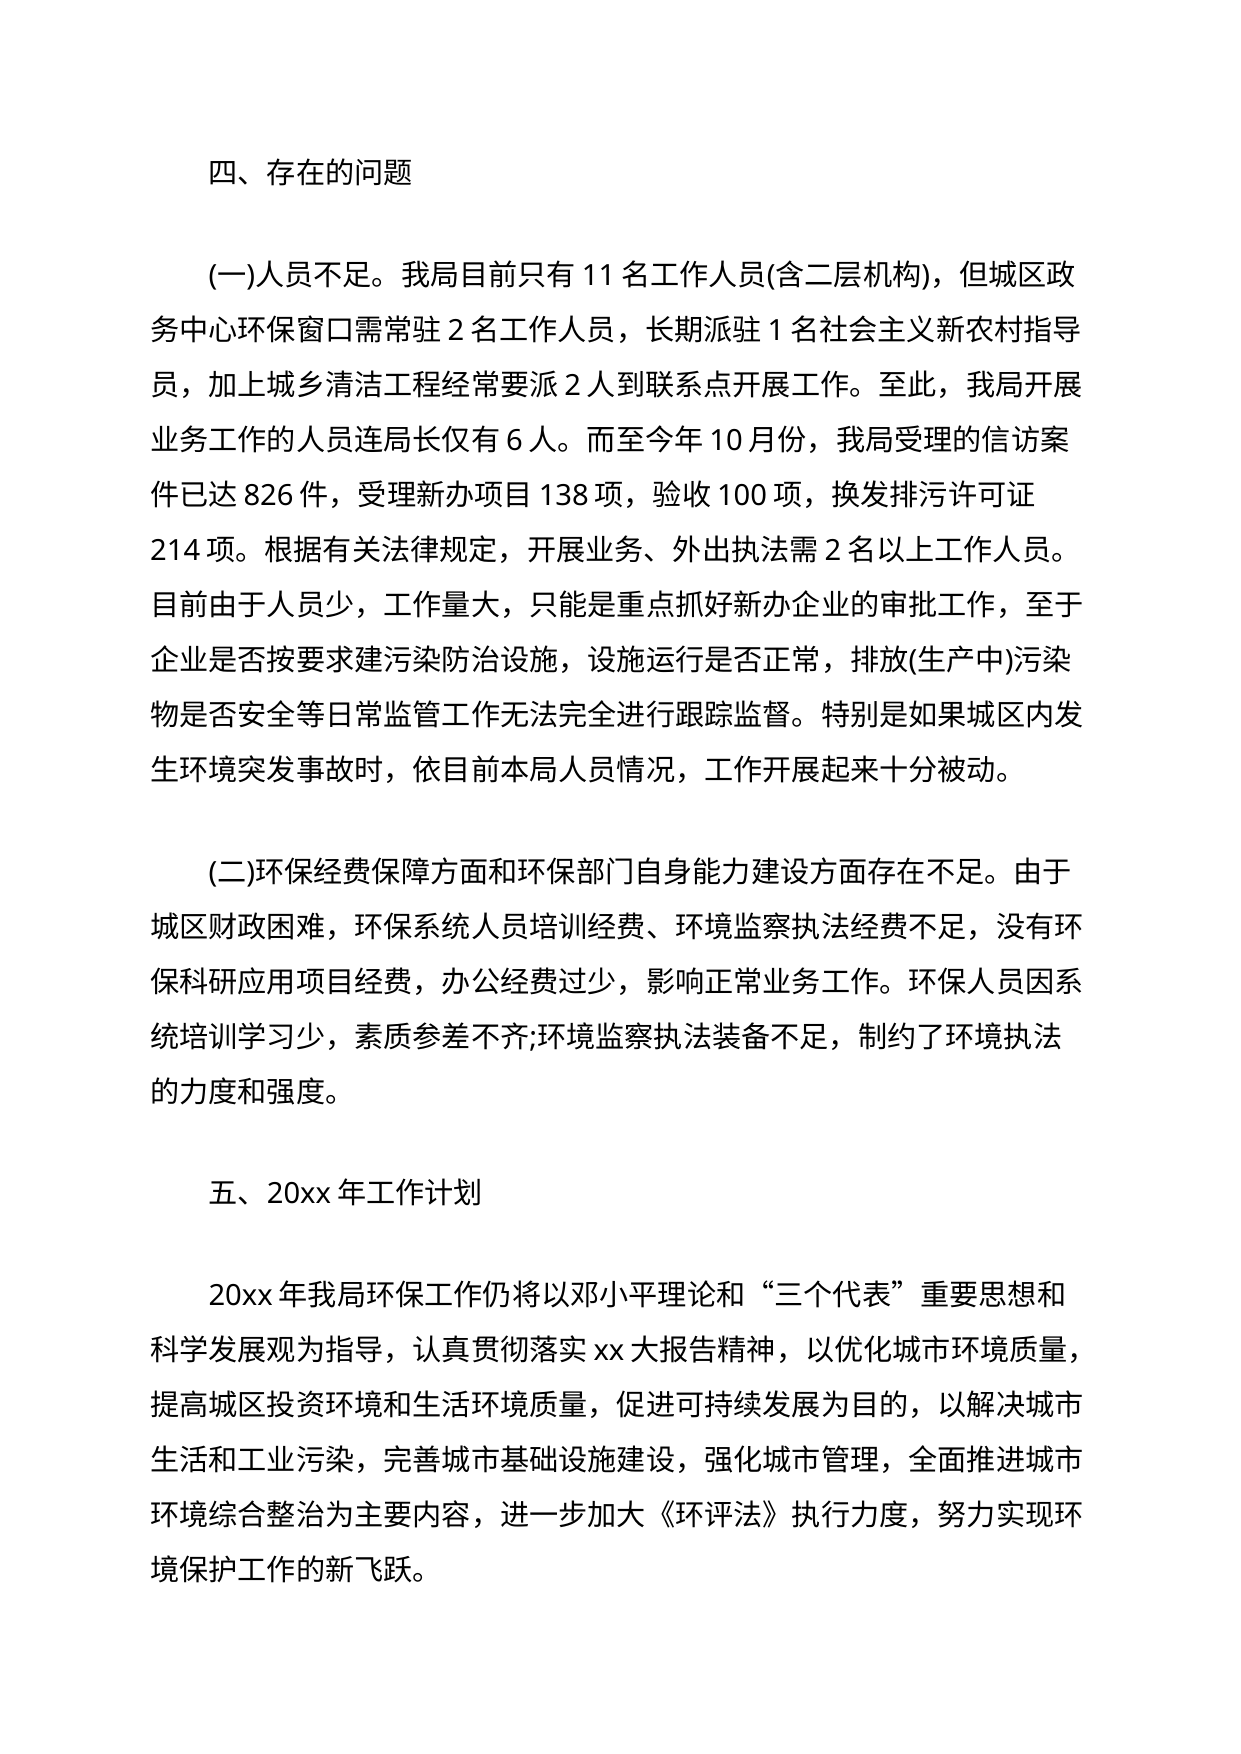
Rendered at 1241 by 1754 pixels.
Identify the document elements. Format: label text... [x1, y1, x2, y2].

text (二)环保经费保障方面和环保部门自身能力建设方面存在不足。由于城区财政困难，环保系统人员培训经费、环境监察执法经费不足，没有环保科研应用项目经费，办公经费过少，影响正常业务工作。环保人员因系统培训学习少，素质参差不齐;环境监察执法装备不足，制约了环境执法的力度和强度。 [150, 848, 1090, 1110]
text 20xx年我局环保工作仍将以邓小平理论和“三个代表”重要思想和科学发展观为指导，认真贯彻落实xx大报告精神，以优化城市环境质量，提高城区投资环境和生活环境质量，促进可持续发展为目的，以解决城市生活和工业污染，完善城市基础设施建设，强化城市管理，全面推进城市环境综合整治为主要内容，进一步加大《环评法》执行力度，努力实现环境保护工作的新飞跃。 [150, 1272, 1090, 1589]
text 五、20xx年工作计划 [150, 1170, 1090, 1212]
text 四、存在的问题 [150, 150, 1090, 192]
text (一)人员不足。我局目前只有11名工作人员(含二层机构)，但城区政务中心环保窗口需常驻2名工作人员，长期派驻1名社会主义新农村指导员，加上城乡清洁工程经常要派2人到联系点开展工作。至此，我局开展业务工作的人员连局长仅有6人。而至今年10月份，我局受理的信访案件已达826件，受理新办项目138项，验收100项，换发排污许可证214项。根据有关法律规定，开展业务、外出执法需2名以上工作人员。目前由于人员少，工作量大，只能是重点抓好新办企业的审批工作，至于企业是否按要求建污染防治设施，设施运行是否正常，排放(生产中)污染物是否安全等日常监管工作无法完全进行跟踪监督。特别是如果城区内发生环境突发事故时，依目前本局人员情况，工作开展起来十分被动。 [150, 252, 1090, 789]
